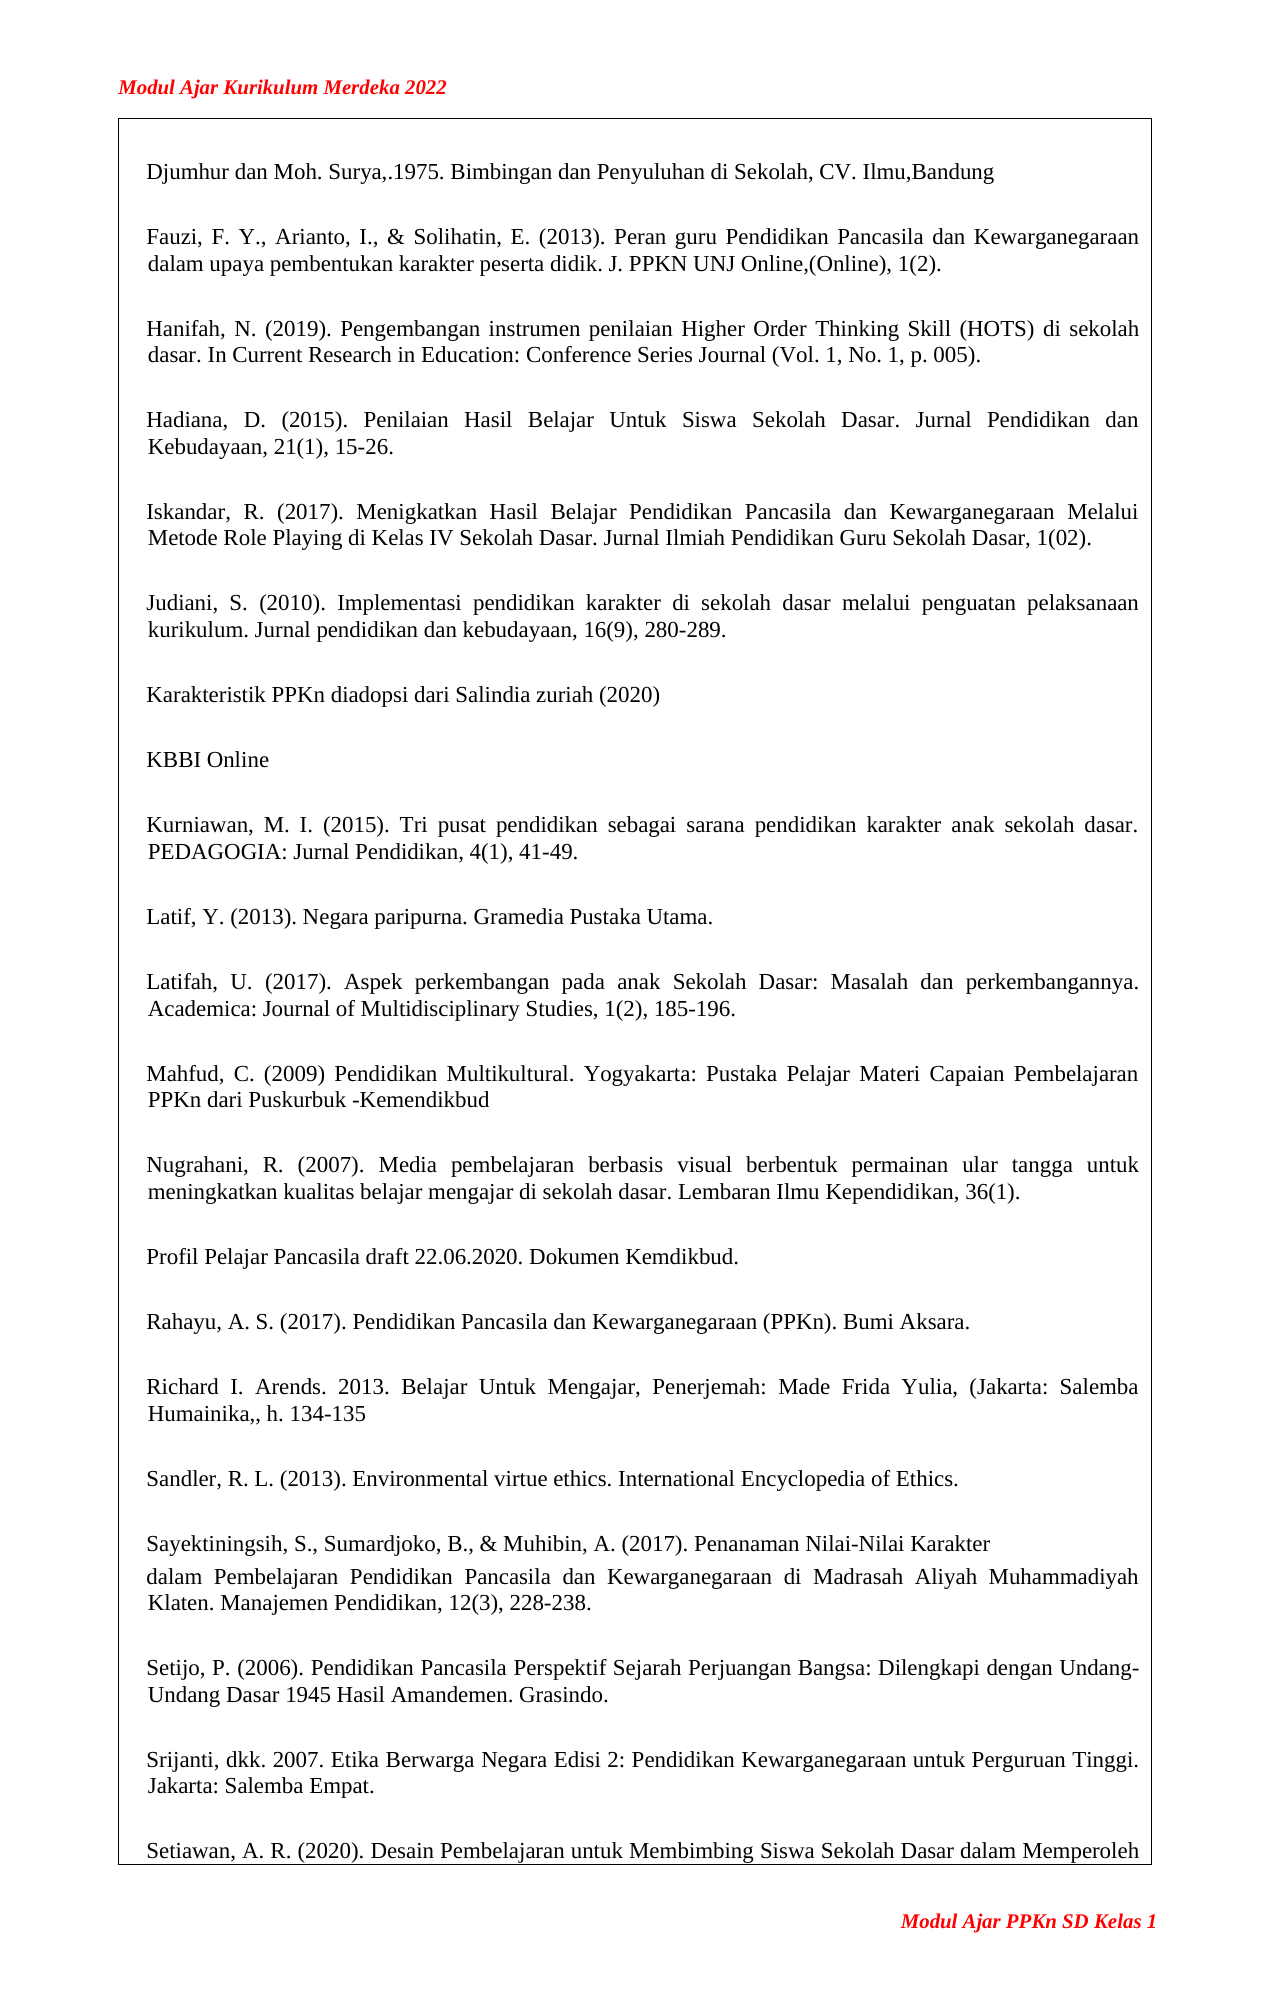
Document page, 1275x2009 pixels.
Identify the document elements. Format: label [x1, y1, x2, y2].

table_cell [119, 119, 1151, 1864]
